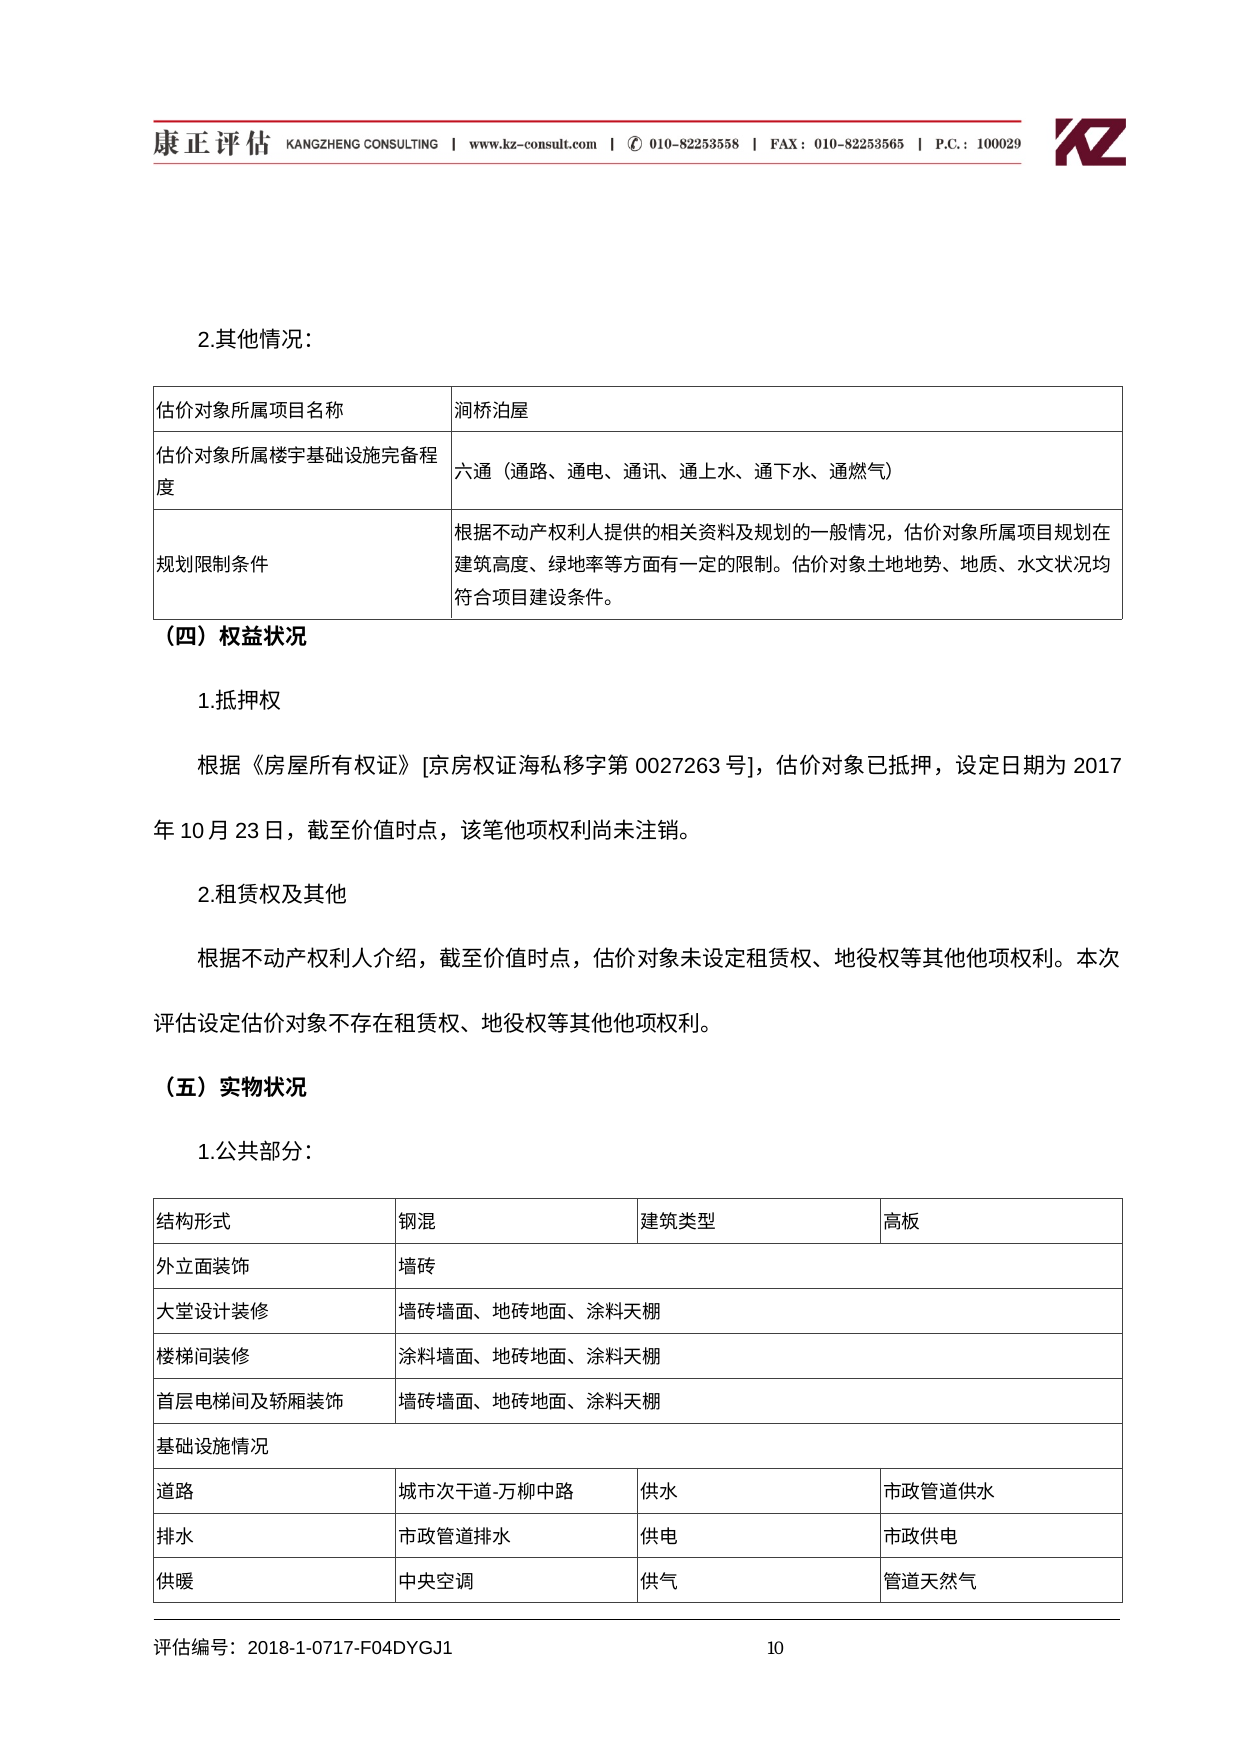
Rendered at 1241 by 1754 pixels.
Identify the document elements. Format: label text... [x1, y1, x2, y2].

table_cell 六通（通路、通电、通讯、通上水、通下水、通燃气） [452, 432, 1122, 508]
text 1.公共部分： [153, 1134, 1122, 1166]
table_header 高板 [881, 1199, 1122, 1243]
table_cell 排水 [154, 1514, 395, 1557]
picture [153, 118, 1126, 166]
table_cell 涂料墙面、地砖地面、涂料天棚 [396, 1334, 1122, 1378]
table_cell 楼梯间装修 [154, 1334, 395, 1378]
table_cell 市政管道排水 [396, 1514, 637, 1557]
text 1.抵押权 [153, 683, 1122, 716]
table_cell 城市次干道-万柳中路 [396, 1469, 637, 1512]
table_cell 墙砖 [396, 1244, 1122, 1288]
text （四）权益状况 [153, 620, 1122, 651]
table_cell 市政供电 [881, 1514, 1122, 1557]
text 2.其他情况： [153, 322, 1122, 354]
table_cell 供气 [638, 1558, 880, 1602]
text 2.租赁权及其他 [153, 876, 1122, 909]
table_header 建筑类型 [638, 1199, 880, 1243]
table_cell 市政管道供水 [881, 1469, 1122, 1512]
table_cell 墙砖墙面、地砖地面、涂料天棚 [396, 1289, 1122, 1333]
text 根据不动产权利人介绍，截至价值时点，估价对象未设定租赁权、地役权等其他他项权利。本次评估设定估价对象不存在租赁权、地役权等其他他项权利。 [153, 941, 1122, 1038]
table_header 估价对象所属项目名称 [154, 387, 451, 431]
table_cell 中央空调 [396, 1558, 637, 1602]
table_cell 供水 [638, 1469, 880, 1512]
table_cell 供电 [638, 1514, 880, 1557]
table_cell 道路 [154, 1469, 395, 1512]
table_cell 规划限制条件 [154, 510, 451, 618]
table_cell 墙砖墙面、地砖地面、涂料天棚 [396, 1379, 1122, 1423]
table_header 结构形式 [154, 1199, 395, 1243]
table_cell 根据不动产权利人提供的相关资料及规划的一般情况，估价对象所属项目规划在建筑高度、绿地率等方面有一定的限制。估价对象土地地势、地质、水文状况均符合项目建设条件。 [452, 510, 1122, 618]
table_cell 管道天然气 [881, 1558, 1122, 1602]
table_cell 估价对象所属楼宇基础设施完备程度 [154, 432, 451, 508]
table_header 涧桥泊屋 [452, 387, 1122, 431]
table_cell 大堂设计装修 [154, 1289, 395, 1333]
text 根据《房屋所有权证》[京房权证海私移字第0027263号]，估价对象已抵押，设定日期为2017年10月23日，截至价值时点，该笔他项权利尚未注销。 [153, 747, 1122, 845]
table_cell 外立面装饰 [154, 1244, 395, 1288]
text （五）实物状况 [153, 1070, 1122, 1102]
table_cell 首层电梯间及轿厢装饰 [154, 1379, 395, 1423]
table_header 钢混 [396, 1199, 637, 1243]
table_cell 供暖 [154, 1558, 395, 1602]
table_cell 基础设施情况 [154, 1424, 1122, 1467]
